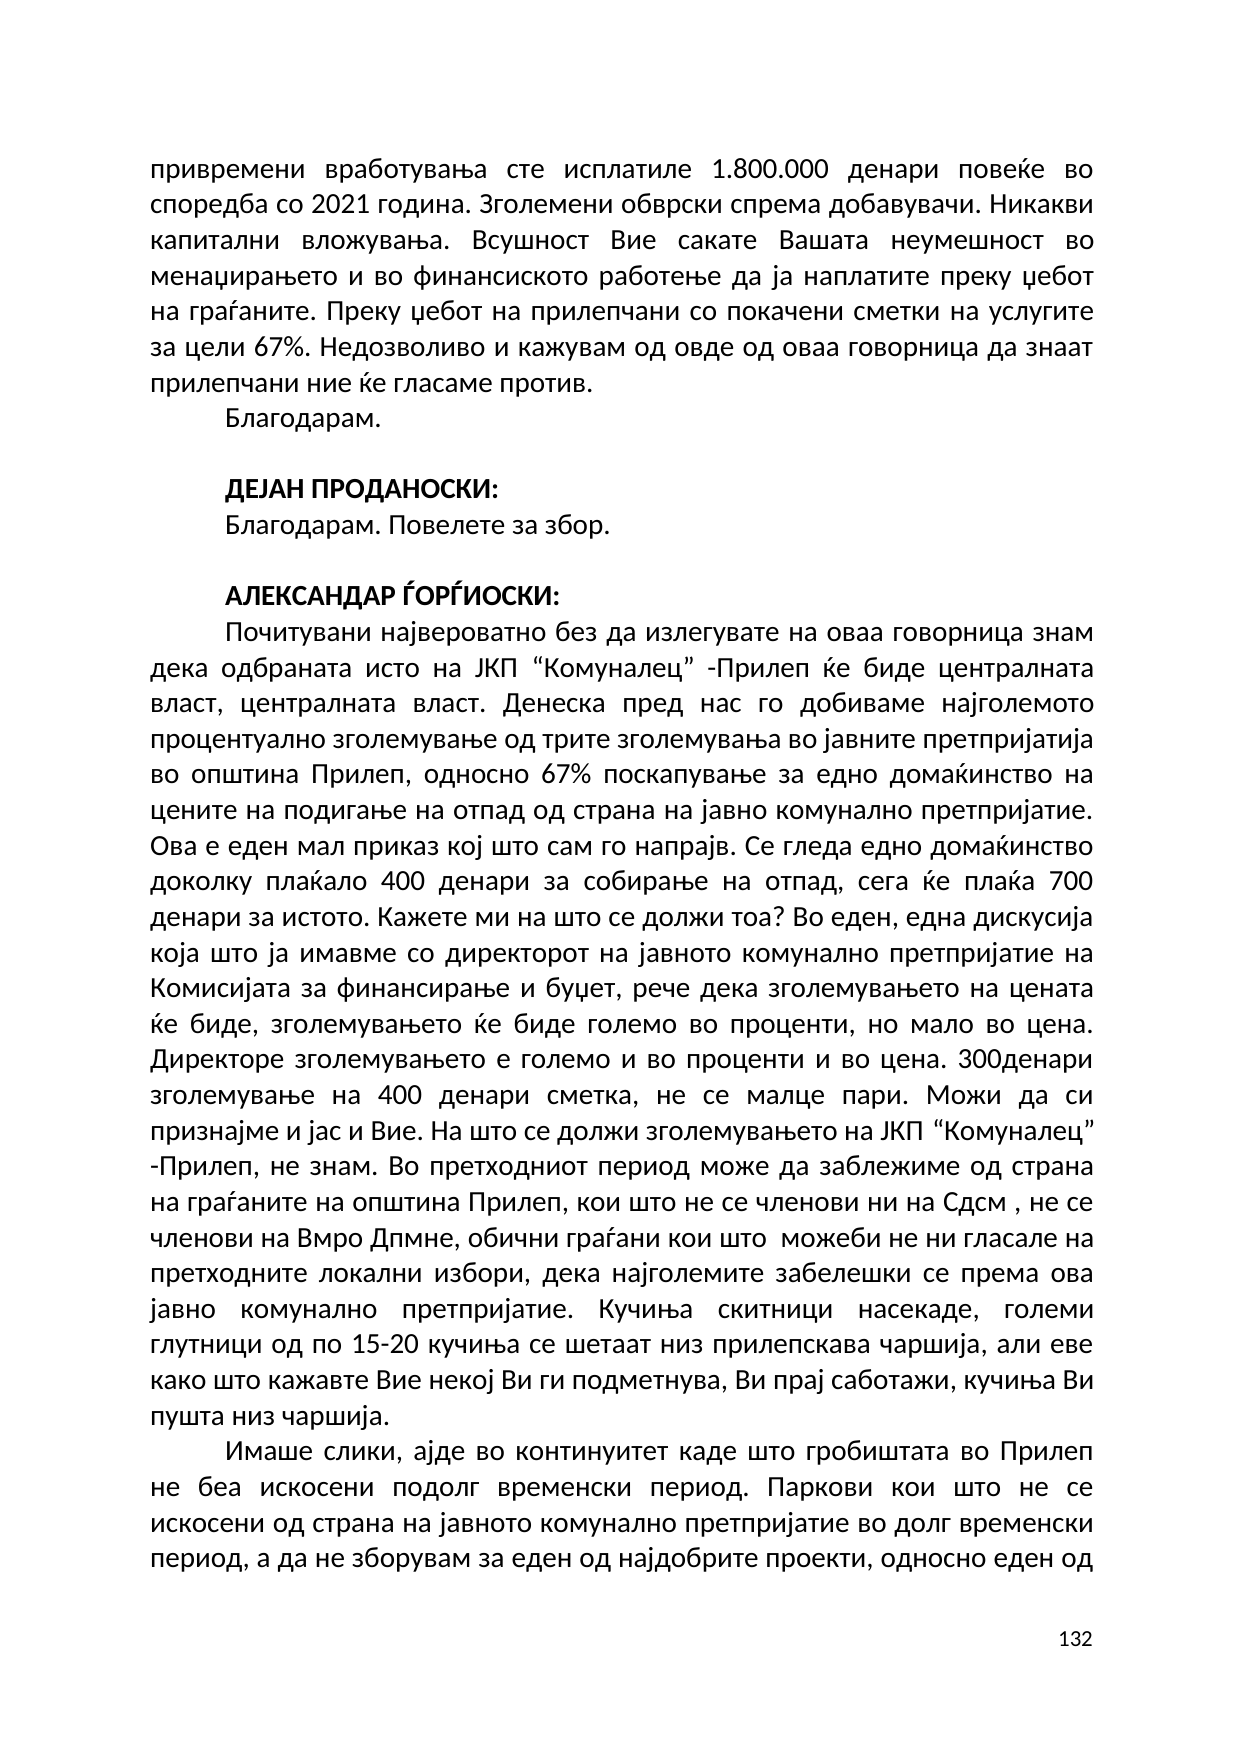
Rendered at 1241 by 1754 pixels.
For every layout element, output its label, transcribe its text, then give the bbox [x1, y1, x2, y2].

text ДЕЈАН ПРОДАНОСКИ: [150, 471, 1095, 506]
text Благодарам. [150, 399, 1095, 435]
text Почитувани највероватно без да излегувате на оваа говорница знам дека одбраната исто на ЈКП “Комуналец” -Прилеп ќе биде централната власт, централната власт. Денеска пред нас го добиваме најголемото процентуално зголемување од трите зголемувања во јавните претпријатија во општина Прилеп, односно 67% поскапување за едно домаќинство на цените на подигање на отпад од страна на јавно комунално претпријатие. Ова е еден мал приказ кој што сам го напрајв. Се гледа едно домаќинство доколку плаќало 400 денари за собирање на отпад, сега ќе плаќа 700 денари за истото. Кажете ми на што се должи тоа? Во еден, една дискусија која што ја имавме со директорот на јавното комунално претпријатие на Комисијата за финансирање и буџет, рече дека зголемувањето на цената ќе биде, зголемувањето ќе биде големо во проценти, но мало во цена. Директоре зголемувањето е големо и во проценти и во цена. 300денари зголемување на 400 денари сметка, не се малце пари. Можи да си признајме и јас и Вие. На што се должи зголемувањето на ЈКП “Комуналец” -Прилеп, не знам. Во претходниот период може да заблежиме од страна на граѓаните на општина Прилеп, кои што не се членови ни на Сдсм , не се членови на Вмро Дпмне, обични граѓани кои што можеби не ни гласале на претходните локални избори, дека најголемите забелешки се према ова јавно комунално претпријатие. Кучиња скитници насекаде, големи глутници од по 15-20 кучиња се шетаат низ прилепскава чаршија, али еве како што кажавте Вие некој Ви ги подметнува, Ви прај саботажи, кучиња Ви пушта низ чаршија. [150, 613, 1095, 1432]
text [150, 1432, 1095, 1575]
text АЛЕКСАНДАР ЃОРЃИОСКИ: [150, 577, 1095, 613]
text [150, 150, 1095, 399]
text Благодарам. Повелете за збор. [150, 506, 1095, 542]
